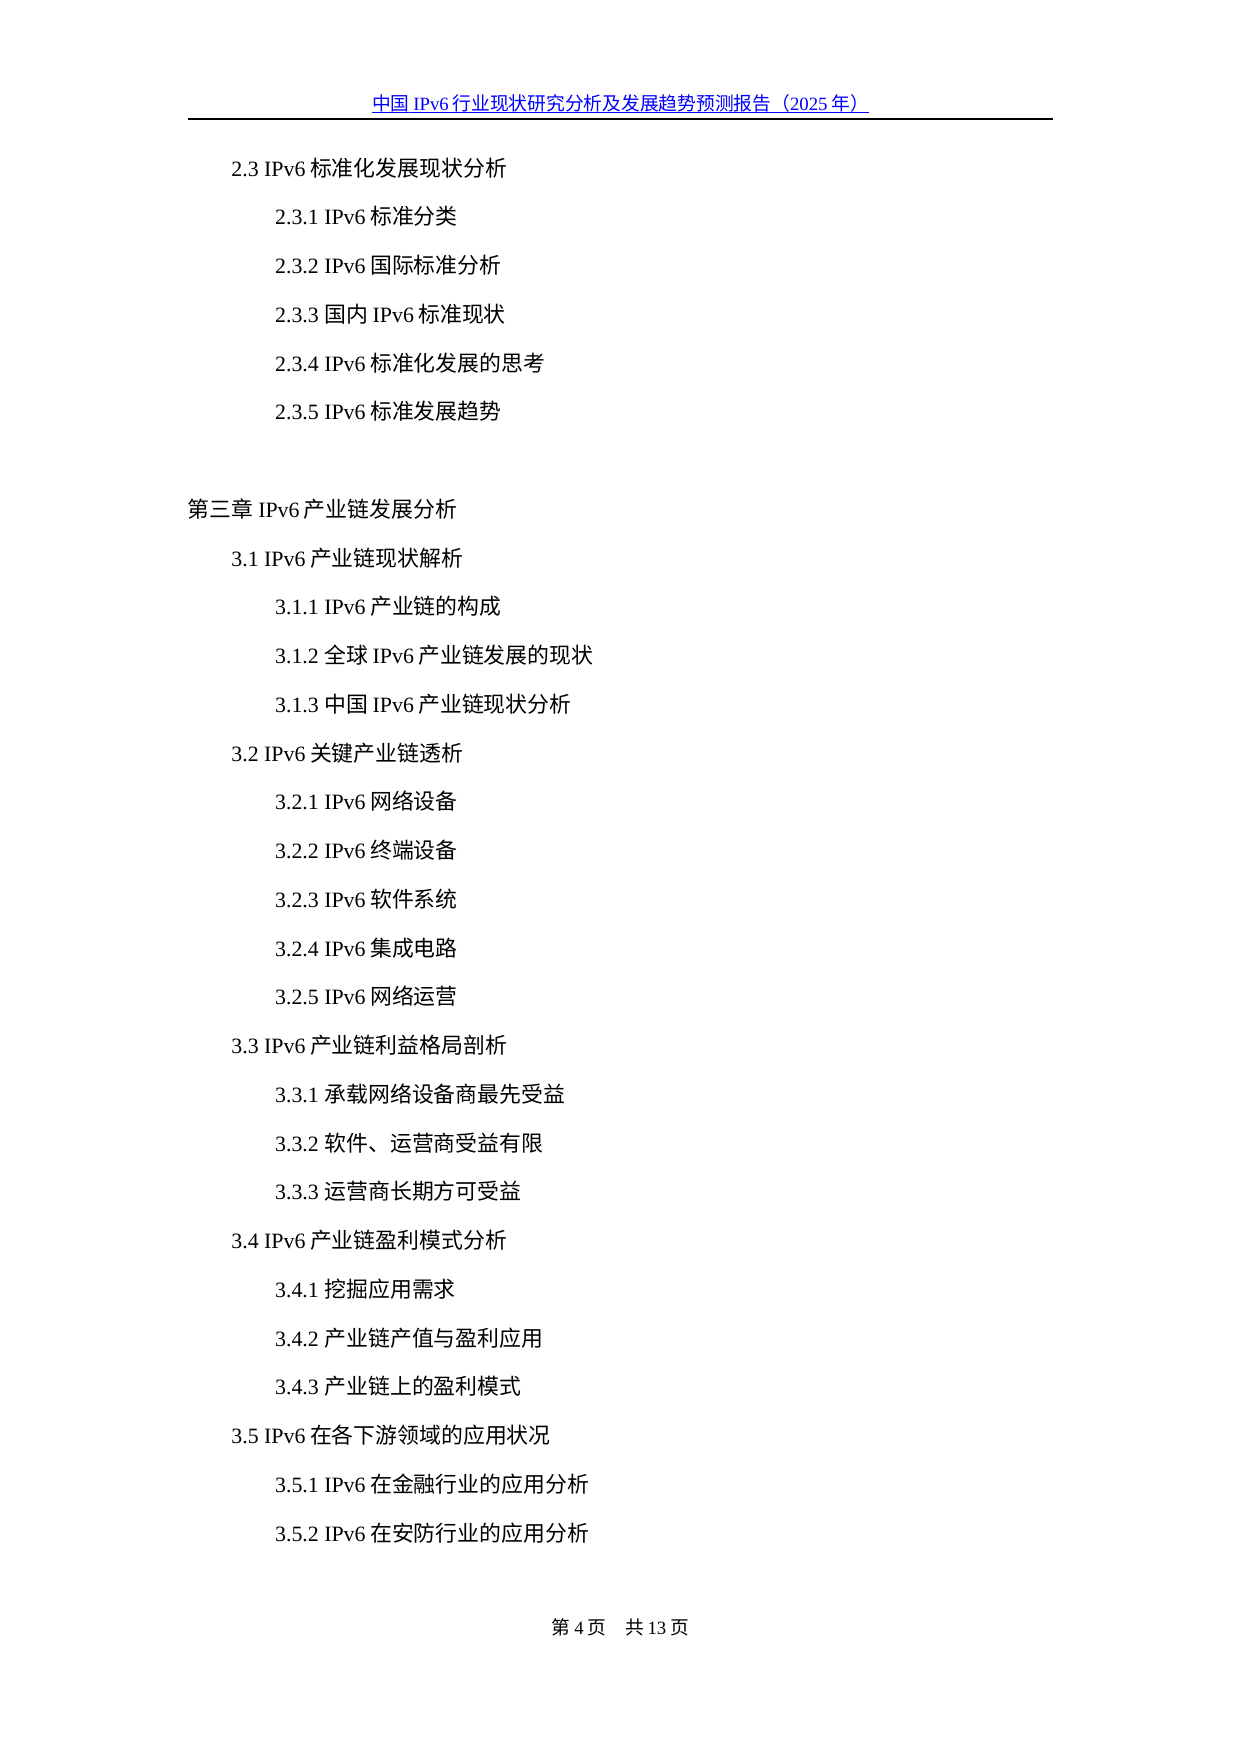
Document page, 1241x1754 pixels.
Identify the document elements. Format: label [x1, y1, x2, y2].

text [187, 150, 1053, 1548]
